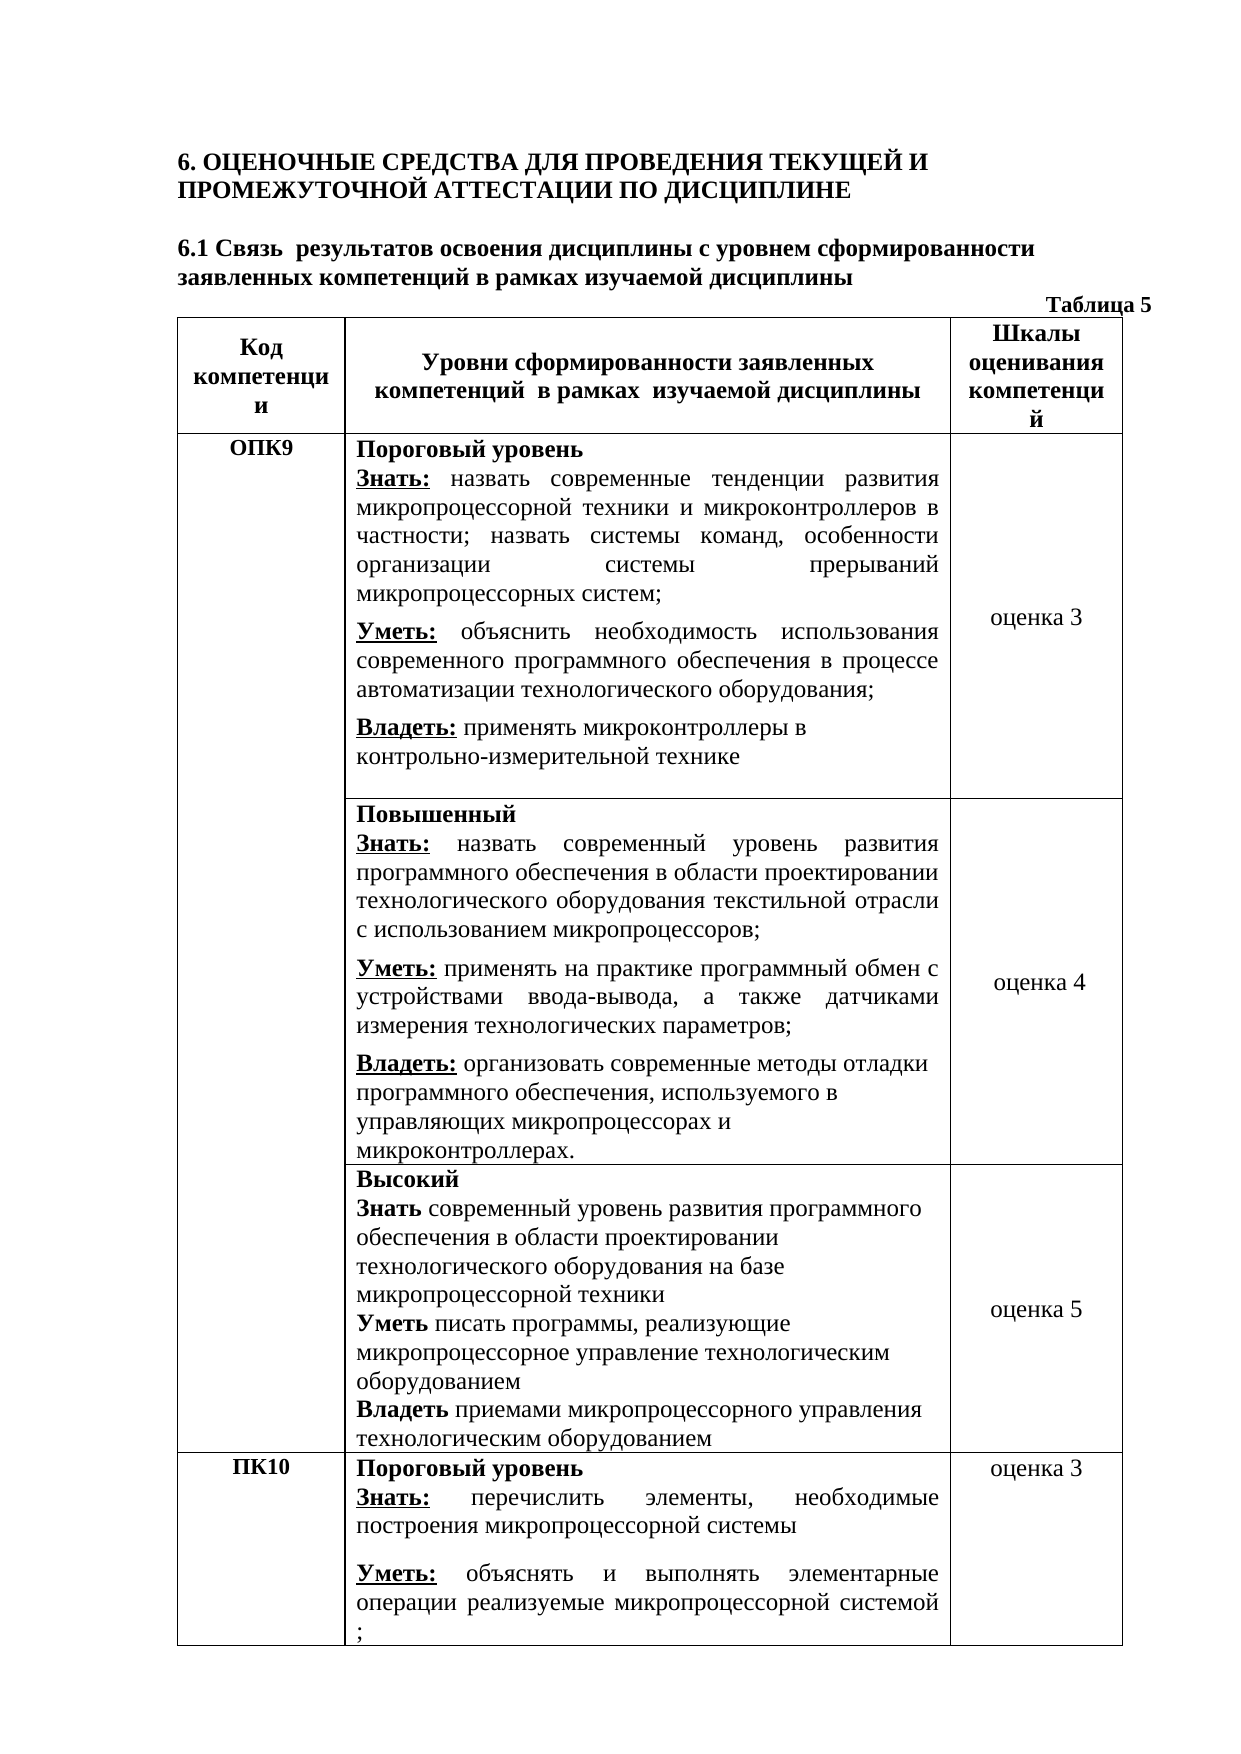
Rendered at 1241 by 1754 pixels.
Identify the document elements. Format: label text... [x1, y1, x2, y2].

table_cell оценка 4 [951, 799, 1122, 1163]
table_cell ПК10 [178, 1453, 344, 1645]
table_cell оценка 3 [951, 434, 1122, 798]
text 6. ОЦЕНОЧНЫЕ СРЕДСТВА ДЛЯ ПРОВЕДЕНИЯ ТЕКУЩЕЙ И ПРОМЕЖУТОЧНОЙ АТТЕСТАЦИИ ПО ДИСЦИПЛИНЕ [177, 147, 1152, 204]
table_cell ОПК9 [178, 434, 344, 1452]
table_cell Пороговый уровень Знать: назвать современные тенденции развития микропроцессорной техники и микроконтроллеров в частности; назвать системы команд, особенности организации системы прерываний микропроцессорных систем; Уметь: объяснить необходимость использования современного программного обеспечения в процессе автоматизации технологического оборудования; Владеть: применять микроконтроллеры в контрольно-измерительной технике [346, 434, 950, 798]
table_cell оценка 3 [951, 1453, 1122, 1645]
text 6.1 Связь результатов освоения дисциплины с уровнем сформированности заявленных компетенций в рамках изучаемой дисциплины [177, 233, 1152, 291]
table_cell Повышенный Знать: назвать современный уровень развития программного обеспечения в области проектировании технологического оборудования текстильной отрасли с использованием микропроцессоров; Уметь: применять на практике программный обмен с устройствами ввода-вывода, а также датчиками измерения технологических параметров; Владеть: организовать современные методы отладки программного обеспечения, используемого в управляющих микропроцессорах и микроконтроллерах. [346, 799, 950, 1163]
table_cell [346, 1453, 950, 1645]
table_cell Высокий Знать современный уровень развития программного обеспечения в области проектировании технологического оборудования на базе микропроцессорной техники Уметь писать программы, реализующие микропроцессорное управление технологическим оборудованием Владеть приемами микропроцессорного управления технологическим оборудованием [346, 1165, 950, 1452]
table_header Шкалы оценивания компетенций [951, 318, 1122, 433]
table_header Уровни сформированности заявленных компетенций в рамках изучаемой дисциплины [346, 318, 950, 433]
table_cell оценка 5 [951, 1165, 1122, 1452]
text Таблица 5 [177, 291, 1152, 317]
table_header Код компетенции [178, 318, 344, 433]
